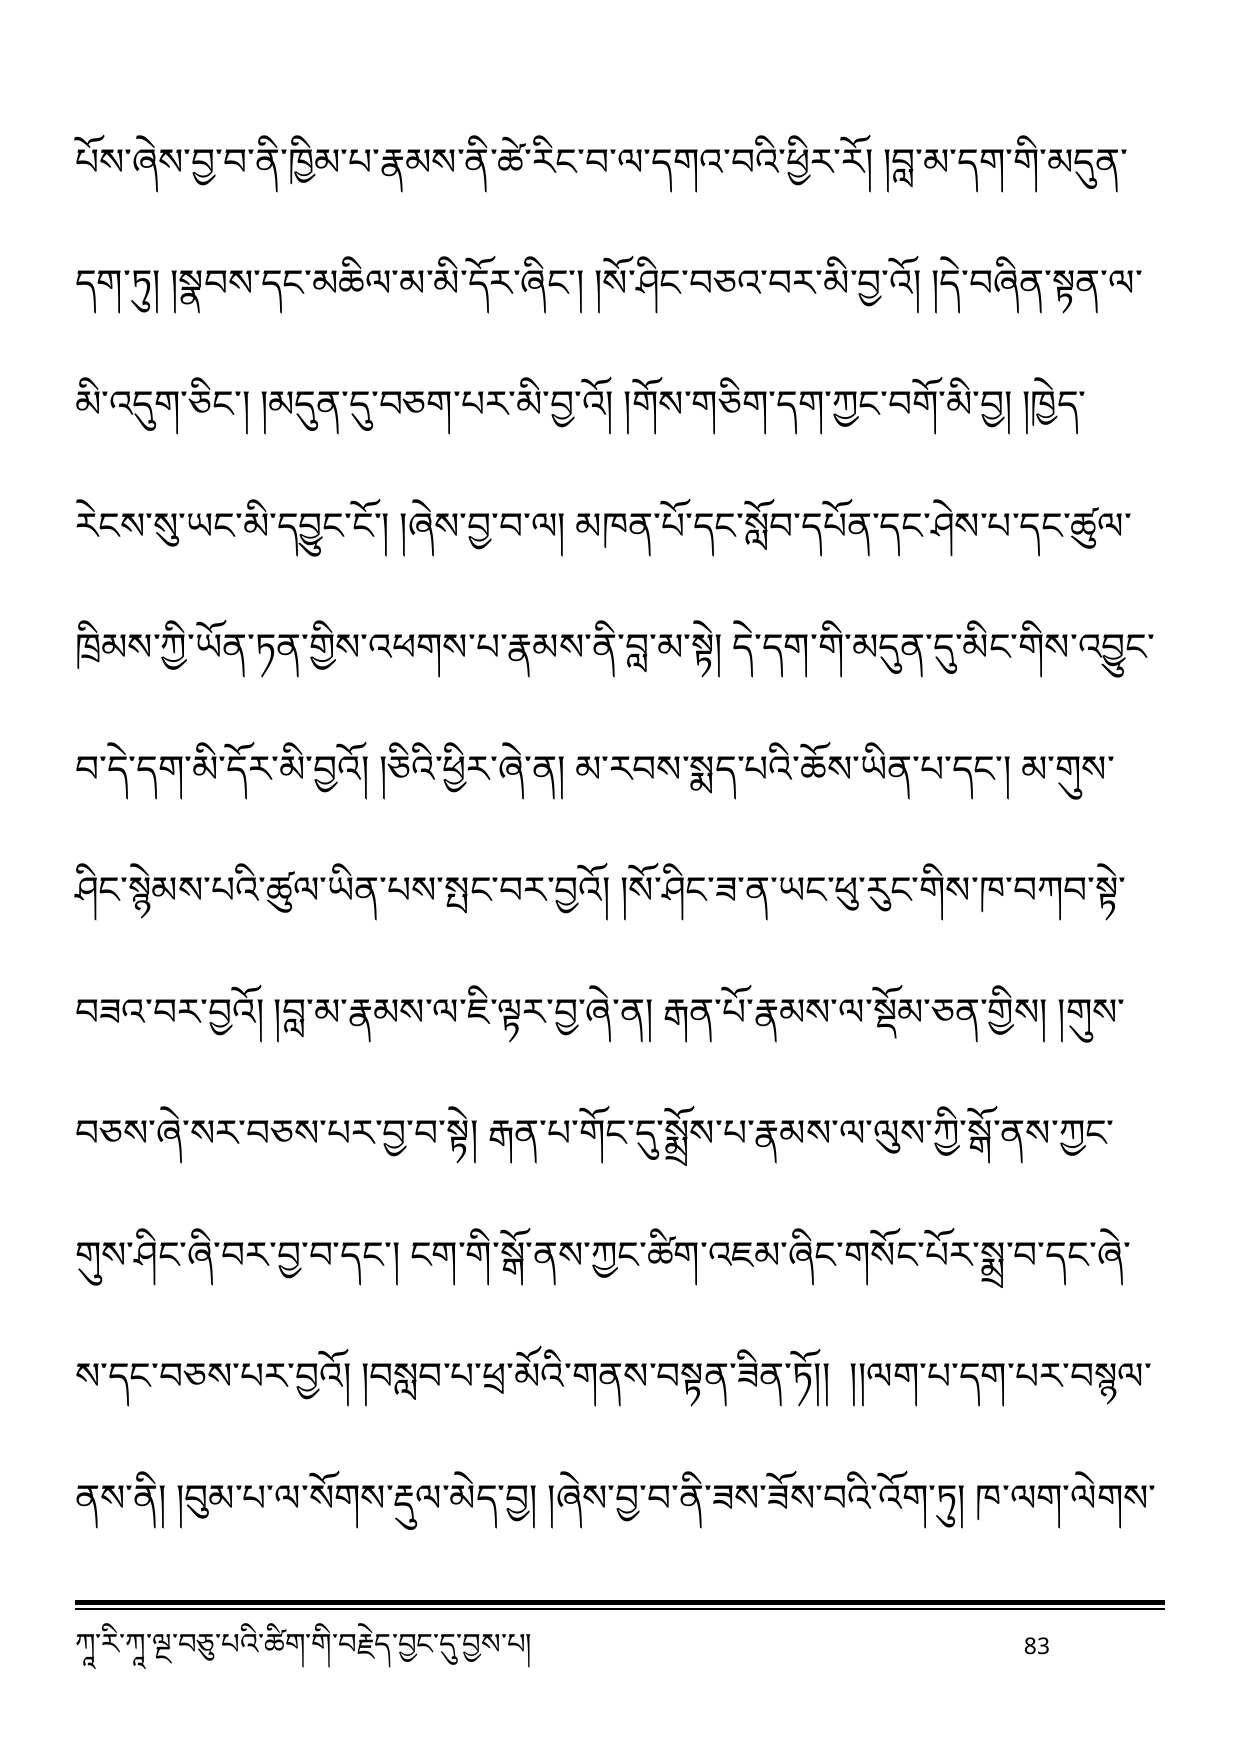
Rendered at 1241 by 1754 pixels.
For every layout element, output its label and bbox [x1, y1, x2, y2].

text [75, 120, 1165, 1562]
